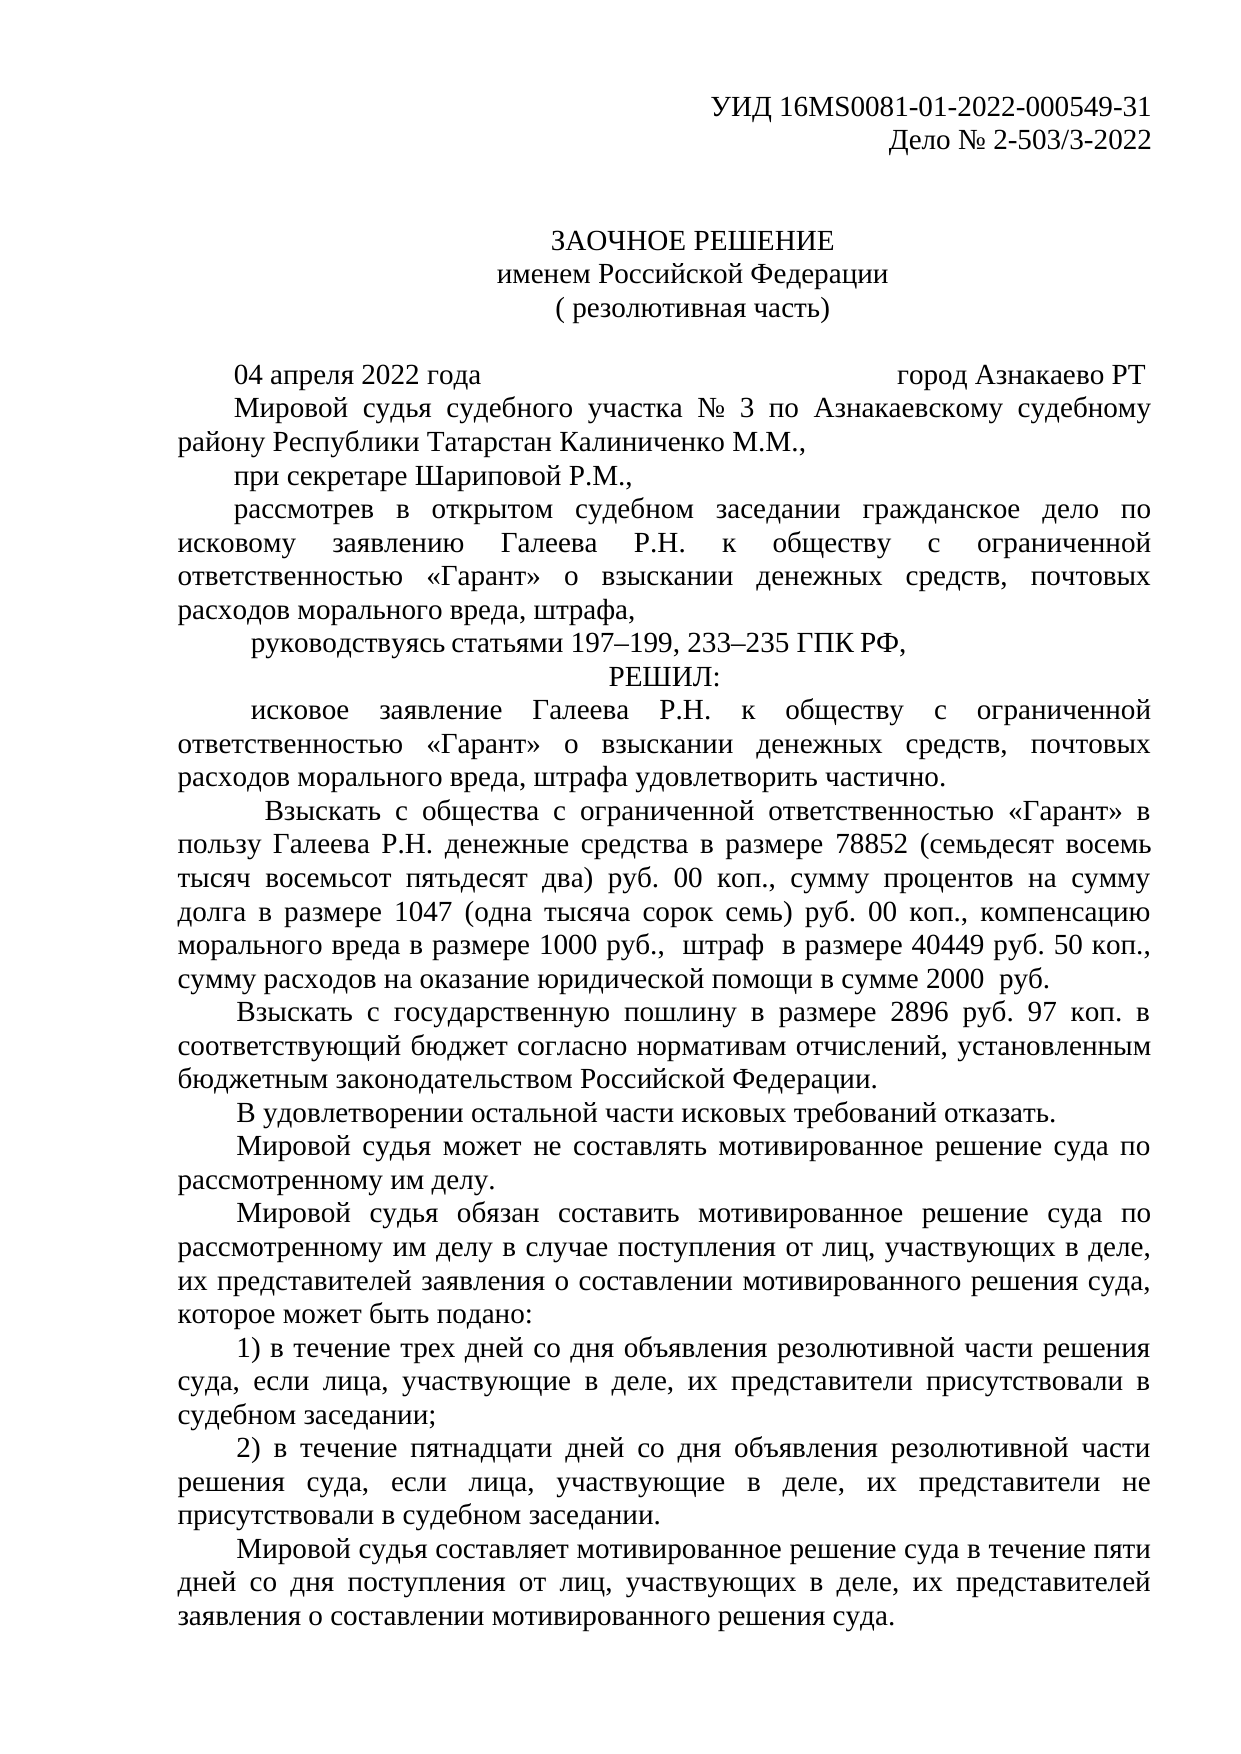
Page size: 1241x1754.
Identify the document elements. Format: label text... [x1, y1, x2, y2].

text исковое заявление Галеева Р.Н. к обществу с ограниченной ответственностью «Гарант» о взыскании денежных средств, почтовых расходов морального вреда, штрафа удовлетворить частично. [177, 692, 1152, 793]
text Взыскать с общества с ограниченной ответственностью «Гарант» в пользу Галеева Р.Н. денежные средства в размере 78852 (семьдесят восемь тысяч восемьсот пятьдесят два) руб. 00 коп., сумму процентов на сумму долга в размере 1047 (одна тысяча сорок семь) руб. 00 коп., компенсацию морального вреда в размере 1000 руб., штраф в размере 40449 руб. 50 коп., сумму расходов на оказание юридической помощи в сумме 2000 руб. [177, 793, 1152, 994]
text руководствуясь статьями 197–199, 233–235 ГПК РФ, [177, 625, 1152, 659]
text ( резолютивная часть) [177, 290, 1152, 323]
text ЗАОЧНОЕ РЕШЕНИЕ [177, 223, 1152, 256]
text Мировой судья составляет мотивированное решение суда в течение пяти дней со дня поступления от лиц, участвующих в деле, их представителей заявления о составлении мотивированного решения суда. [177, 1531, 1152, 1632]
text именем Российской Федерации [177, 256, 1152, 290]
text Мировой судья обязан составить мотивированное решение суда по рассмотренному им делу в случае поступления от лиц, участвующих в деле, их представителей заявления о составлении мотивированного решения суда, которое может быть подано: [177, 1196, 1152, 1330]
text В удовлетворении остальной части исковых требований отказать. [177, 1095, 1152, 1128]
text Дело № 2-503/3-2022 [177, 122, 1152, 156]
text 04 апреля 2022 года город Азнакаево РТ [177, 357, 1152, 391]
text 2) в течение пятнадцати дней со дня объявления резолютивной части решения суда, если лица, участвующие в деле, их представители не присутствовали в судебном заседании. [177, 1430, 1152, 1531]
text Взыскать с государственную пошлину в размере 2896 руб. 97 коп. в соответствующий бюджет согласно нормативам отчислений, установленным бюджетным законодательством Российской Федерации. [177, 994, 1152, 1095]
text Мировой судья судебного участка № 3 по Азнакаевскому судебному району Республики Татарстан Калиниченко М.М., [177, 391, 1152, 458]
text рассмотрев в открытом судебном заседании гражданское дело по исковому заявлению Галеева Р.Н. к обществу с ограниченной ответственностью «Гарант» о взыскании денежных средств, почтовых расходов морального вреда, штрафа, [177, 491, 1152, 625]
text 1) в течение трех дней со дня объявления резолютивной части решения суда, если лица, участвующие в деле, их представители присутствовали в судебном заседании; [177, 1330, 1152, 1430]
text УИД 16MS0081-01-2022-000549-31 [177, 89, 1152, 122]
text РЕШИЛ: [177, 659, 1152, 692]
text Мировой судья может не составлять мотивированное решение суда по рассмотренному им делу. [177, 1128, 1152, 1196]
text при секретаре Шариповой Р.М., [177, 458, 1152, 491]
